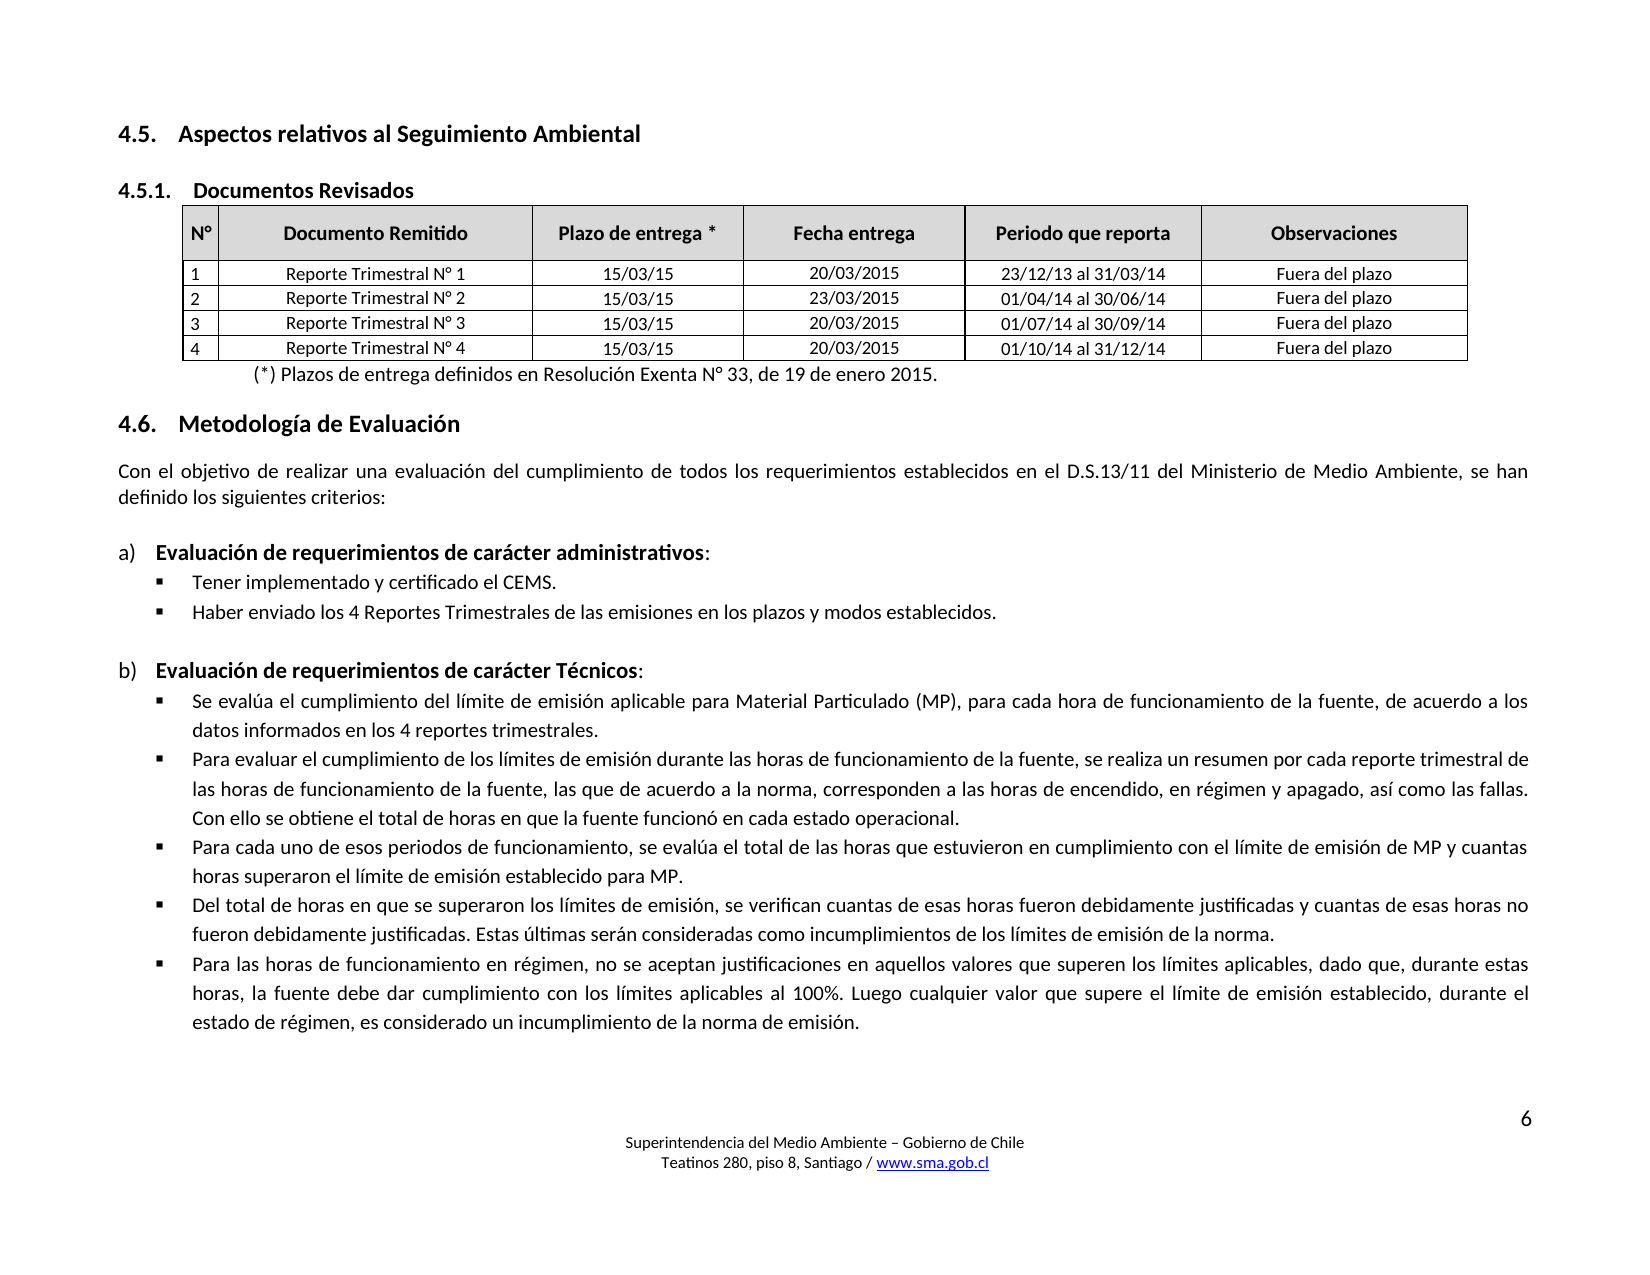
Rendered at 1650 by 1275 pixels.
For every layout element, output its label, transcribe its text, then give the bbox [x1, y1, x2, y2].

table_header Periodo que reporta [966, 206, 1201, 260]
table_cell Fuera del plazo [1202, 261, 1467, 285]
list Se evalúa el cumplimiento del límite de emisión aplicable para Material Particulado (MP), para cada hora de funcionamiento de la fuente, de acuerdo a los datos informados en los 4 reportes trimestrales. [154, 688, 1532, 743]
table_cell Fuera del plazo [1202, 311, 1467, 335]
table_cell 23/03/2015 [744, 286, 964, 310]
table_cell 20/03/2015 [744, 261, 964, 285]
table_cell 15/03/15 [533, 336, 743, 360]
table_cell 4 [184, 336, 218, 360]
subtitle Metodología de Evaluación [118, 408, 1532, 438]
subtitle Aspectos relativos al Seguimiento Ambiental [118, 118, 1532, 149]
list Para evaluar el cumplimiento de los límites de emisión durante las horas de funcionamiento de la fuente, se realiza un resumen por cada reporte trimestral de las horas de funcionamiento de la fuente, las que de acuerdo a la norma, corresponden a las horas de encendido, en régimen y apagado, así como las fallas. Con ello se obtiene el total de horas en que la fuente funcionó en cada estado operacional. [154, 747, 1532, 830]
table_cell 2 [184, 286, 218, 310]
table_cell 01/07/14 al 30/09/14 [966, 311, 1201, 335]
list Para cada uno de esos periodos de funcionamiento, se evalúa el total de las horas que estuvieron en cumplimiento con el límite de emisión de MP y cuantas horas superaron el límite de emisión establecido para MP. [154, 834, 1532, 889]
text Con el objetivo de realizar una evaluación del cumplimiento de todos los requerimientos establecidos en el D.S.13/11 del Ministerio de Medio Ambiente, se han definido los siguientes criterios: [118, 459, 1532, 509]
table_cell 1 [184, 261, 218, 285]
table_cell Reporte Trimestral N° 1 [219, 261, 532, 285]
table_cell 01/04/14 al 30/06/14 [966, 286, 1201, 310]
table_cell 3 [184, 311, 218, 335]
table_cell 20/03/2015 [744, 336, 964, 360]
list Haber enviado los 4 Reportes Trimestrales de las emisiones en los plazos y modos establecidos. [154, 599, 1532, 624]
list Del total de horas en que se superaron los límites de emisión, se verifican cuantas de esas horas fueron debidamente justificadas y cuantas de esas horas no fueron debidamente justificadas. Estas últimas serán consideradas como incumplimientos de los límites de emisión de la norma. [154, 892, 1532, 947]
table_header N° [183, 206, 218, 260]
text (*) Plazos de entrega definidos en Resolución Exenta N° 33, de 19 de enero 2015. [193, 361, 1532, 386]
list Para las horas de funcionamiento en régimen, no se aceptan justificaciones en aquellos valores que superen los límites aplicables, dado que, durante estas horas, la fuente debe dar cumplimiento con los límites aplicables al 100%. Luego cualquier valor que supere el límite de emisión establecido, durante el estado de régimen, es considerado un incumplimiento de la norma de emisión. [154, 951, 1532, 1034]
table_cell Reporte Trimestral N° 4 [219, 336, 532, 360]
table_cell 01/10/14 al 31/12/14 [966, 336, 1201, 360]
table_cell 23/12/13 al 31/03/14 [966, 261, 1201, 285]
table_header Plazo de entrega * [533, 206, 743, 260]
list Evaluación de requerimientos de carácter administrativos: [118, 538, 1532, 566]
table_cell 15/03/15 [533, 311, 743, 335]
table_cell Reporte Trimestral N° 3 [219, 311, 532, 335]
table_cell Fuera del plazo [1202, 286, 1467, 310]
list Evaluación de requerimientos de carácter Técnicos: [118, 656, 1532, 684]
table_cell Fuera del plazo [1202, 336, 1467, 360]
table_header Documento Remitido [219, 206, 532, 260]
table_cell Reporte Trimestral N° 2 [219, 286, 532, 310]
table_header Observaciones [1202, 206, 1467, 260]
table_cell 20/03/2015 [744, 311, 964, 335]
subtitle Documentos Revisados [118, 177, 1532, 205]
table_header Fecha entrega [744, 206, 964, 260]
table_cell 15/03/15 [533, 286, 743, 310]
table_cell 15/03/15 [533, 261, 743, 285]
list Tener implementado y certificado el CEMS. [154, 570, 1532, 595]
